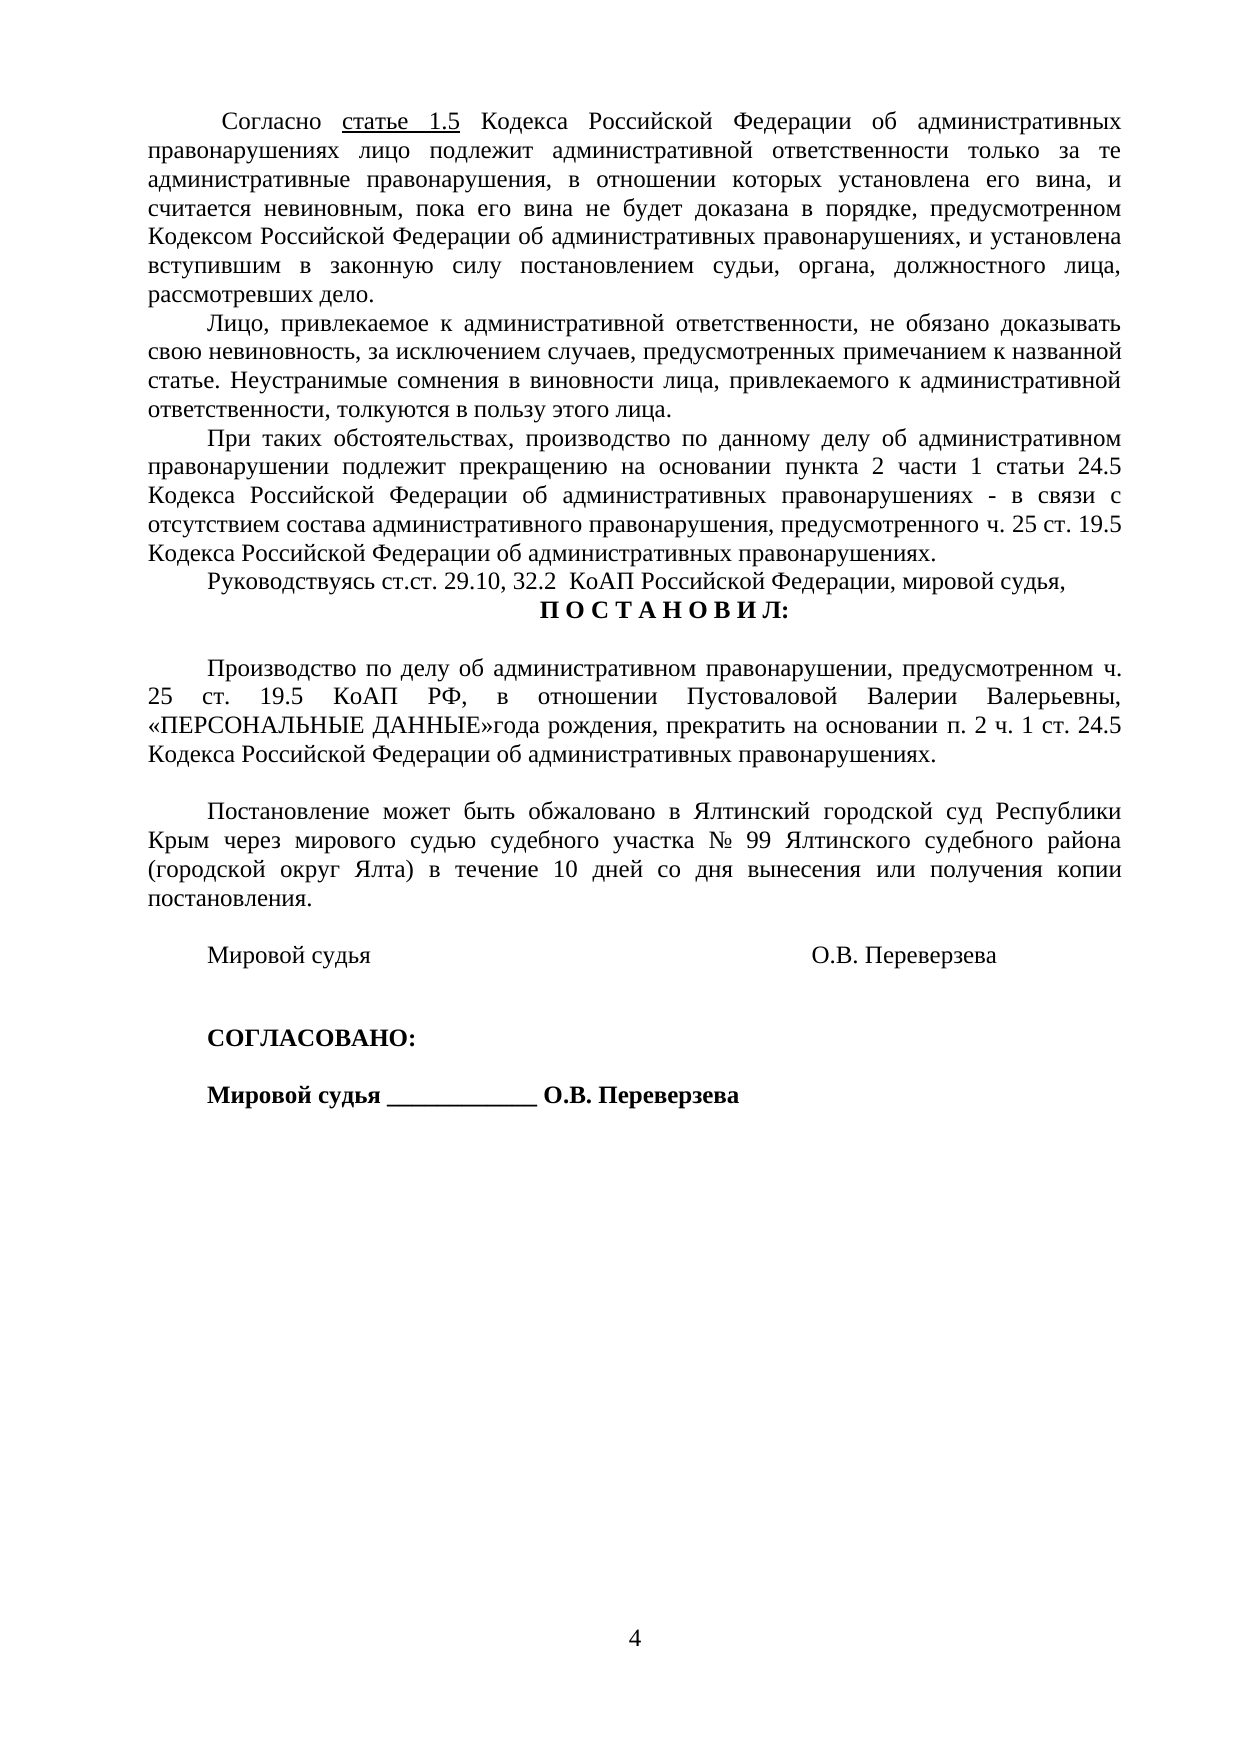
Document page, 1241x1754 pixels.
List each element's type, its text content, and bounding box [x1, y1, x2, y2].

text П О С Т А Н О В И Л: [148, 595, 1122, 624]
text СОГЛАСОВАНО: [148, 1023, 1122, 1051]
text Производство по делу об административном правонарушении, предусмотренном ч. 25 ст. 19.5 КоАП РФ, в отношении Пустоваловой Валерии Валерьевны, «ПЕРСОНАЛЬНЫЕ ДАННЫЕ»года рождения, прекратить на основании п. 2 ч. 1 ст. 24.5 Кодекса Российской Федерации об административных правонарушениях. [148, 653, 1122, 768]
text Мировой судья О.В. Переверзева [148, 940, 1122, 969]
text Постановление может быть обжаловано в Ялтинский городской суд Республики Крым через мирового судью судебного участка № 99 Ялтинского судебного района (городской округ Ялта) в течение 10 дней со дня вынесения или получения копии постановления. [148, 796, 1122, 911]
text Лицо, привлекаемое к административной ответственности, не обязано доказывать свою невиновность, за исключением случаев, предусмотренных примечанием к названной статье. Неустранимые сомнения в виновности лица, привлекаемого к административной ответственности, толкуются в пользу этого лица. [148, 308, 1122, 423]
text При таких обстоятельствах, производство по данному делу об административном правонарушении подлежит прекращению на основании пункта 2 части 1 статьи 24.5 Кодекса Российской Федерации об административных правонарушениях - в связи с отсутствием состава административного правонарушения, предусмотренного ч. 25 ст. 19.5 Кодекса Российской Федерации об административных правонарушениях. [148, 423, 1122, 566]
text Согласно статье 1.5 Кодекса Российской Федерации об административных правонарушениях лицо подлежит административной ответственности только за те административные правонарушения, в отношении которых установлена его вина, и считается невиновным, пока его вина не будет доказана в порядке, предусмотренном Кодексом Российской Федерации об административных правонарушениях, и установлена вступившим в законную силу постановлением судьи, органа, должностного лица, рассмотревших дело. [148, 106, 1122, 308]
text Мировой судья ____________ О.В. Переверзева [148, 1080, 1122, 1109]
text Руководствуясь ст.ст. 29.10, 32.2 КоАП Российской Федерации, мировой судья, [148, 566, 1122, 595]
